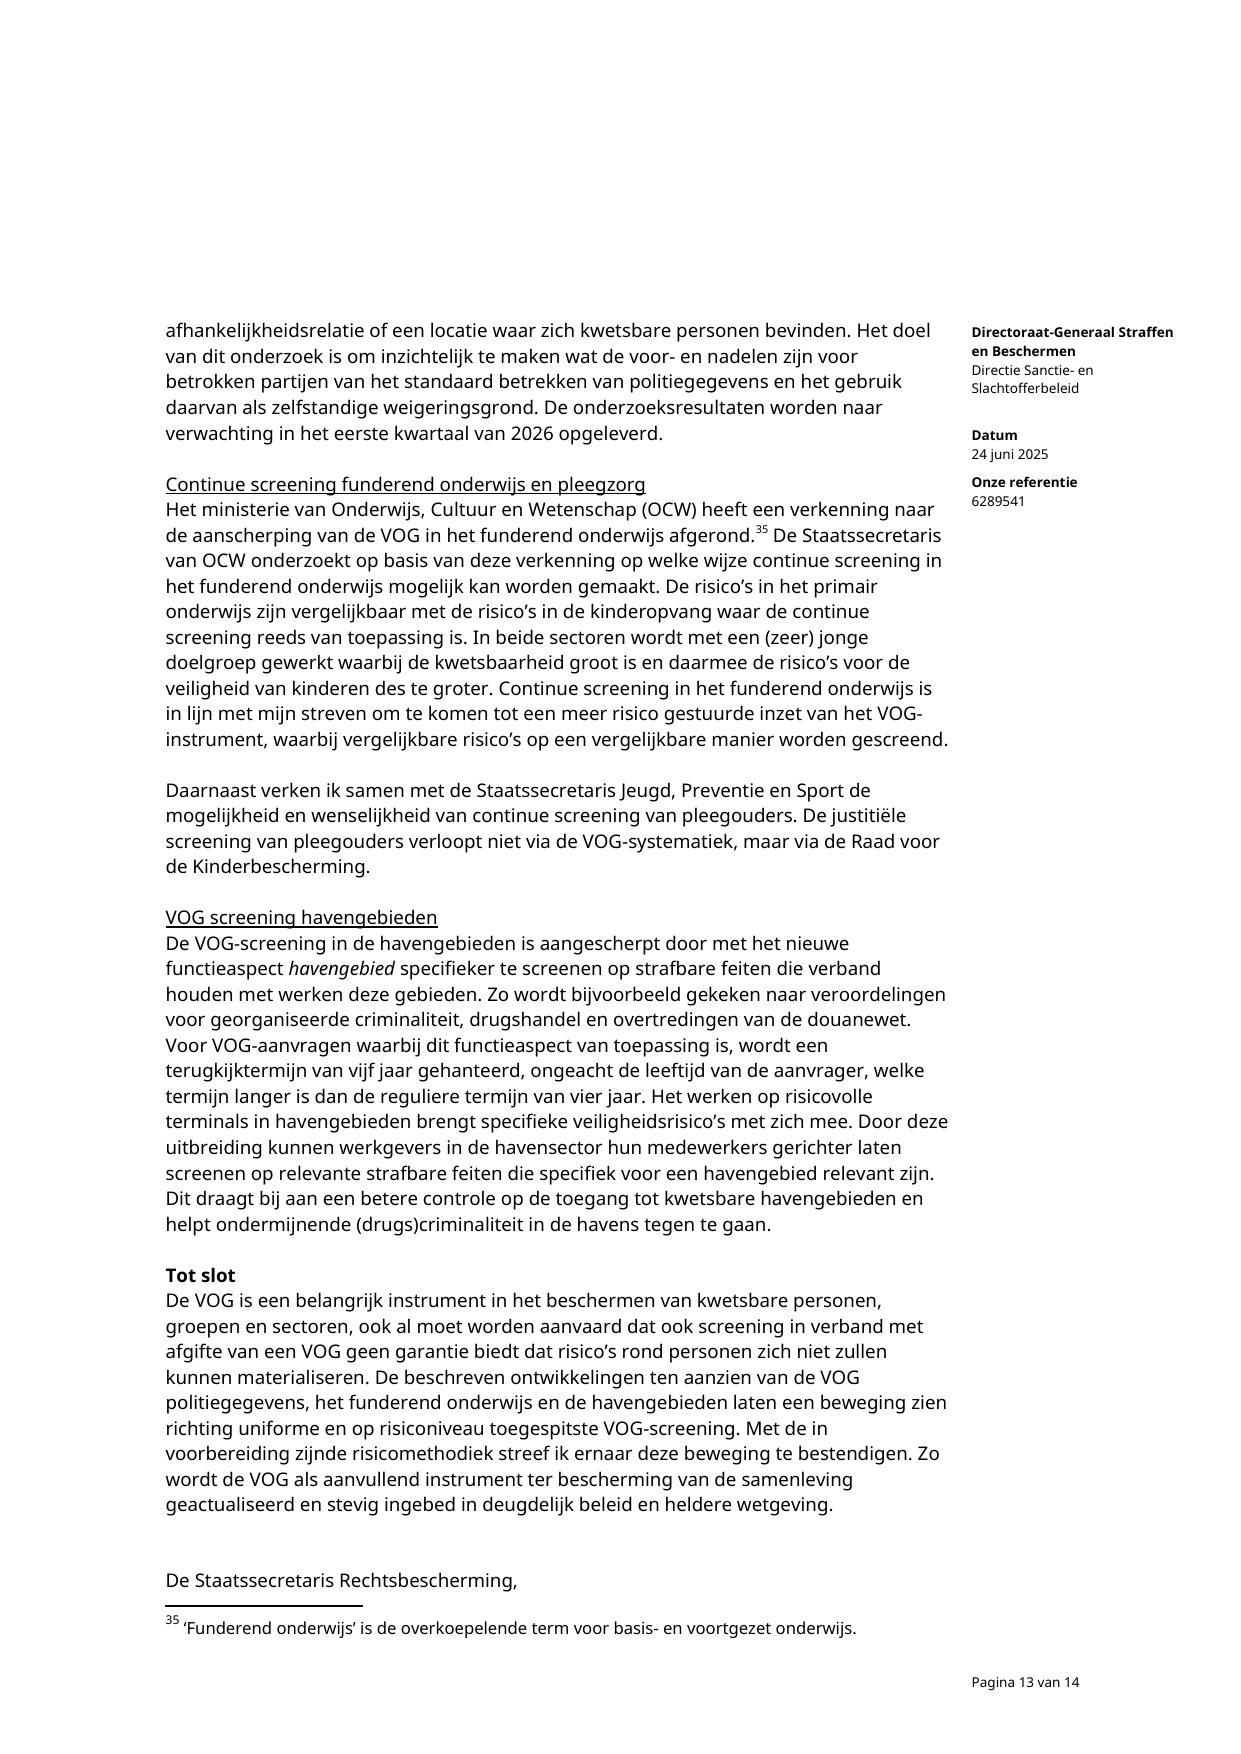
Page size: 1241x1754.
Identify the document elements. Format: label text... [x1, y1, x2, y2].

text De VOG-screening in de havengebieden is aangescherpt door met het nieuwe functieaspect havengebied specifieker te screenen op strafbare feiten die verband houden met werken deze gebieden. Zo wordt bijvoorbeeld gekeken naar veroordelingen voor georganiseerde criminaliteit, drugshandel en overtredingen van de douanewet. Voor VOG-aanvragen waarbij dit functieaspect van toepassing is, wordt een terugkijktermijn van vijf jaar gehanteerd, ongeacht de leeftijd van de aanvrager, welke termijn langer is dan de reguliere termijn van vier jaar. Het werken op risicovolle terminals in havengebieden brengt specifieke veiligheidsrisico’s met zich mee. Door deze uitbreiding kunnen werkgevers in de havensector hun medewerkers gerichter laten screenen op relevante strafbare feiten die specifiek voor een havengebied relevant zijn. Dit draagt bij aan een betere controle op de toegang tot kwetsbare havengebieden en helpt ondermijnende (drugs)criminaliteit in de havens tegen te gaan. [165, 930, 951, 1236]
text De VOG is een belangrijk instrument in het beschermen van kwetsbare personen, groepen en sectoren, ook al moet worden aanvaard dat ook screening in verband met afgifte van een VOG geen garantie biedt dat risico’s rond personen zich niet zullen kunnen materialiseren. De beschreven ontwikkelingen ten aanzien van de VOG politiegegevens, het funderend onderwijs en de havengebieden laten een beweging zien richting uniforme en op risiconiveau toegespitste VOG-screening. Met de in voorbereiding zijnde risicomethodiek streef ik ernaar deze beweging te bestendigen. Zo wordt de VOG als aanvullend instrument ter bescherming van de samenleving geactualiseerd en stevig ingebed in deugdelijk beleid en heldere wetgeving. [165, 1287, 951, 1517]
text Daarnaast verken ik samen met de Staatssecretaris Jeugd, Preventie en Sport de mogelijkheid en wenselijkheid van continue screening van pleegouders. De justitiële screening van pleegouders verloopt niet via de VOG-systematiek, maar via de Raad voor de Kinderbescherming. [165, 777, 951, 879]
text Tot slot [165, 1262, 951, 1287]
text VOG screening havengebieden [165, 905, 951, 930]
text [165, 318, 951, 445]
text De Staatssecretaris Rechtsbescherming, [165, 1568, 951, 1593]
text Continue screening funderend onderwijs en pleegzorg [165, 471, 951, 496]
text Het ministerie van Onderwijs, Cultuur en Wetenschap (OCW) heeft een verkenning naar de aanscherping van de VOG in het funderend onderwijs afgerond. De Staatssecretaris van OCW onderzoekt op basis van deze verkenning op welke wijze continue screening in het funderend onderwijs mogelijk kan worden gemaakt. De risico’s in het primair onderwijs zijn vergelijkbaar met de risico’s in de kinderopvang waar de continue screening reeds van toepassing is. In beide sectoren wordt met een (zeer) jonge doelgroep gewerkt waarbij de kwetsbaarheid groot is en daarmee de risico’s voor de veiligheid van kinderen des te groter. Continue screening in het funderend onderwijs is in lijn met mijn streven om te komen tot een meer risico gestuurde inzet van het VOG-instrument, waarbij vergelijkbare risico’s op een vergelijkbare manier worden gescreend. [165, 496, 951, 752]
